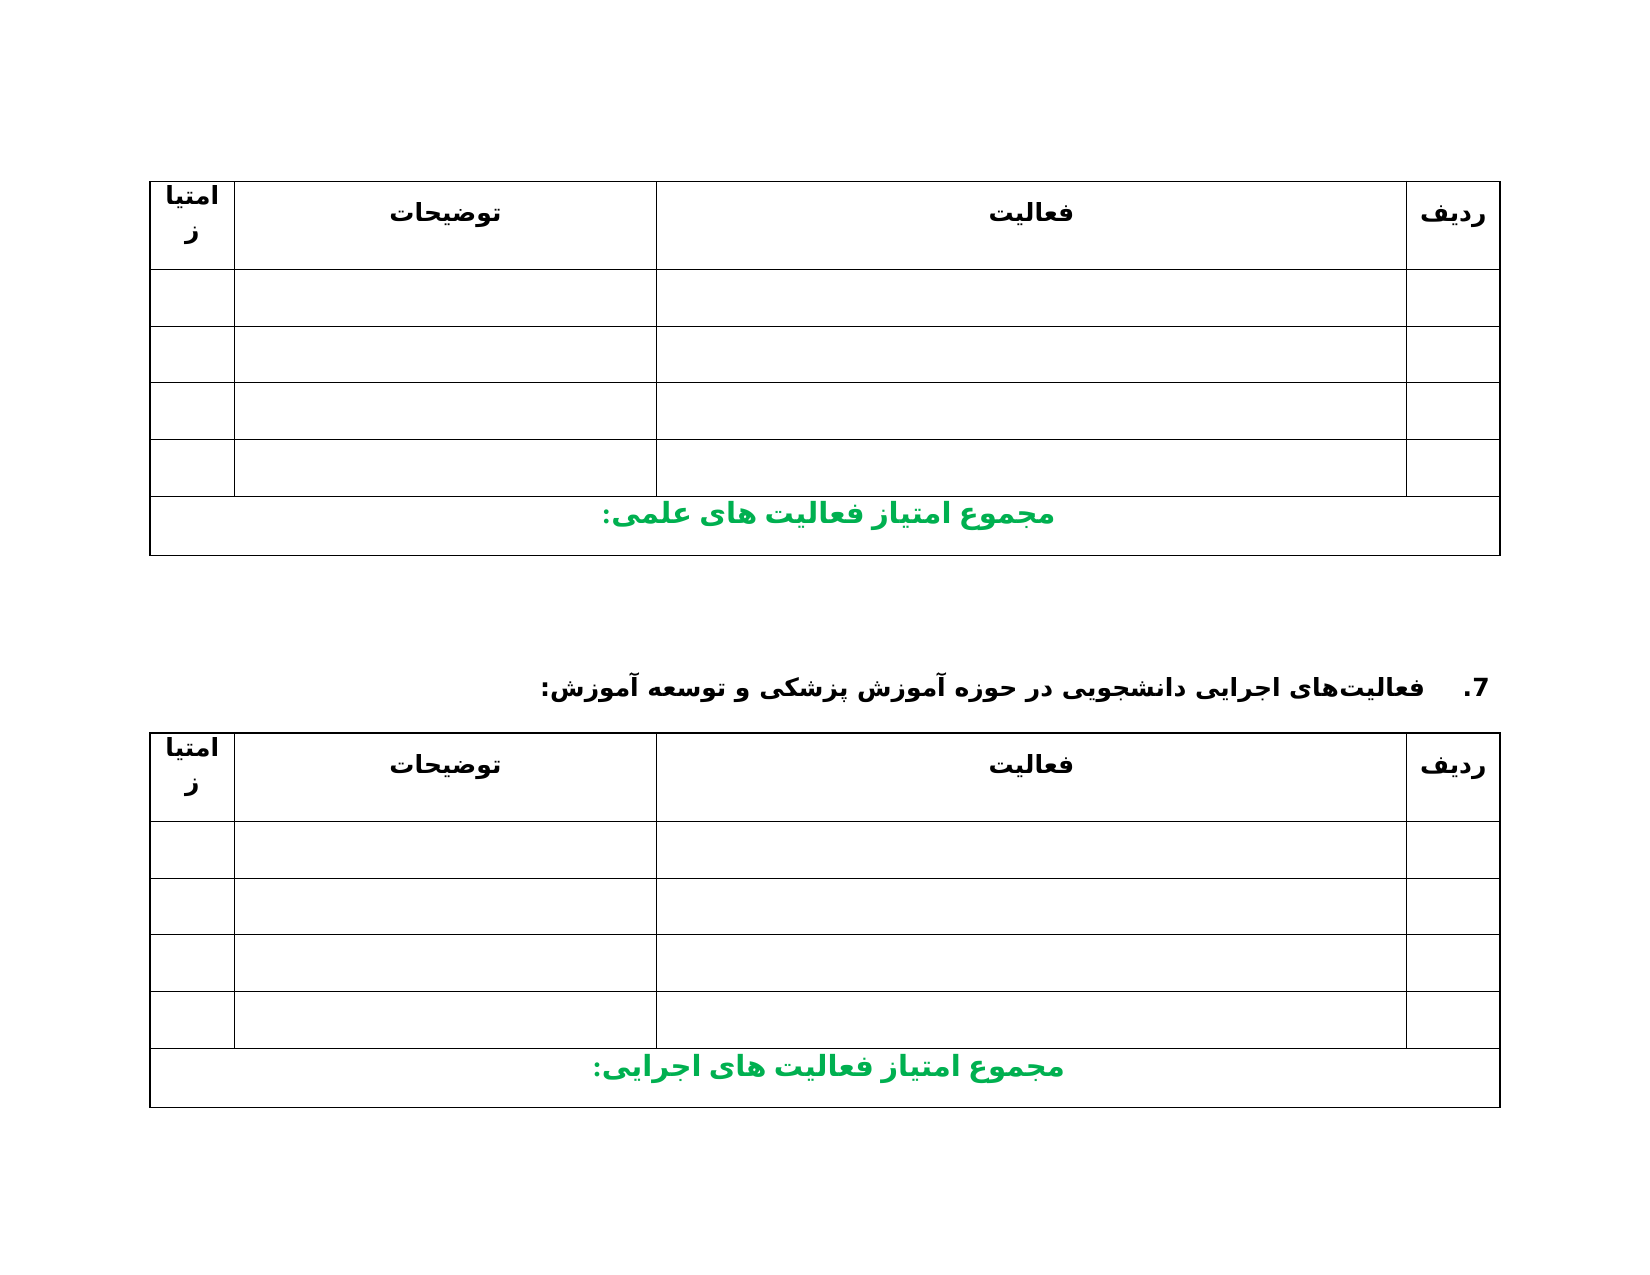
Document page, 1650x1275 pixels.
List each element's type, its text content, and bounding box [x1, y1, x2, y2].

table_cell [657, 270, 1406, 326]
table_cell [235, 992, 656, 1048]
table_cell [1407, 879, 1499, 934]
table_cell [151, 992, 234, 1048]
table_cell [235, 935, 656, 991]
table_cell [657, 383, 1406, 439]
table_cell [235, 822, 656, 878]
table_cell [235, 383, 656, 439]
table_cell [1407, 327, 1499, 382]
table_cell [235, 440, 656, 496]
table_cell [151, 822, 234, 878]
table_cell [657, 440, 1406, 496]
table_cell مجموع امتیاز فعالیت های اجرایی: [151, 1049, 1499, 1107]
table_cell [1407, 440, 1499, 496]
table_cell [151, 327, 234, 382]
table_cell [657, 822, 1406, 878]
table_cell [1407, 270, 1499, 326]
table_header ردیف [1407, 734, 1499, 821]
list فعالیت‌های اجرایی دانشجویی در حوزه آموزش پزشکی و توسعه آموزش: [150, 673, 1462, 702]
table_cell [151, 440, 234, 496]
table_cell [1407, 383, 1499, 439]
table_header توضیحات [235, 182, 656, 269]
table_header فعالیت [657, 182, 1406, 269]
table_cell [1407, 935, 1499, 991]
table_cell مجموع امتیاز فعالیت های علمی: [151, 497, 1499, 555]
table_header امتیاز [151, 182, 234, 269]
table_header فعالیت [657, 734, 1406, 821]
table_cell [151, 383, 234, 439]
table_cell [1407, 992, 1499, 1048]
table_cell [1407, 822, 1499, 878]
table_cell [657, 992, 1406, 1048]
table_cell [657, 327, 1406, 382]
table_header امتیاز [151, 734, 234, 821]
table_cell [657, 935, 1406, 991]
table_cell [151, 935, 234, 991]
table_header ردیف [1407, 182, 1499, 269]
table_cell [151, 270, 234, 326]
table_header توضیحات [235, 734, 656, 821]
table_cell [235, 270, 656, 326]
table_cell [235, 327, 656, 382]
table_cell [235, 879, 656, 934]
table_cell [151, 879, 234, 934]
table_cell [657, 879, 1406, 934]
